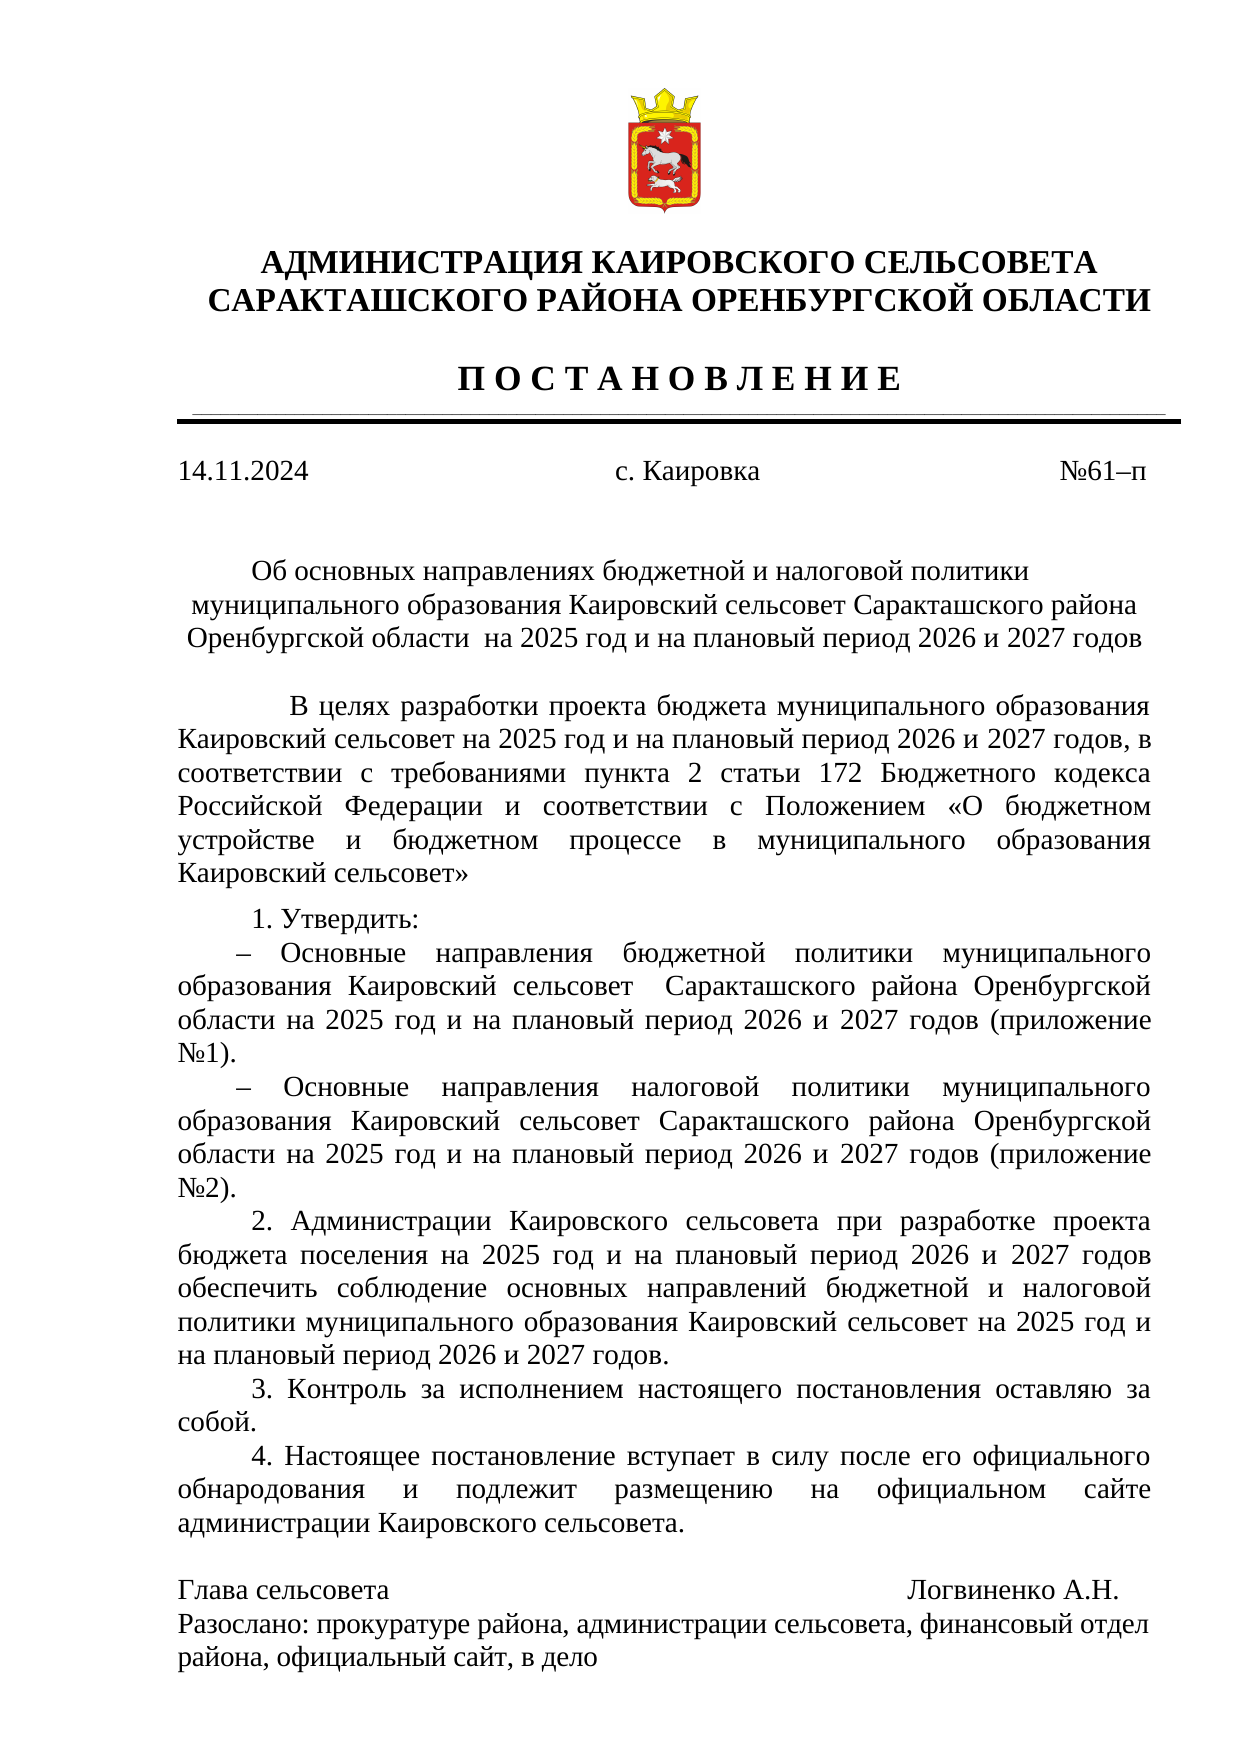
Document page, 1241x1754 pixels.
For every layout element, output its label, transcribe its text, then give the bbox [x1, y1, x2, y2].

text 1. Утвердить: [177, 901, 1152, 935]
text – Основные направления налоговой политики муниципального образования Каировский сельсовет Саракташского района Оренбургской области на 2025 год и на плановый период 2026 и 2027 годов (приложение №2). [177, 1069, 1152, 1203]
text 4. Настоящее постановление вступает в силу после его официального обнародования и подлежит размещению на официальном сайте администрации Каировского сельсовета. [177, 1438, 1152, 1539]
text Об основных направлениях бюджетной и налоговой политики [177, 553, 1152, 587]
text АДМИНИСТРАЦИЯ КАИРОВСКОГО СЕЛЬСОВЕТА [177, 242, 1181, 281]
text 14.11.2024 с. Каировка №61–п [177, 453, 1166, 486]
text 3. Контроль за исполнением настоящего постановления оставляю за собой. [177, 1371, 1152, 1438]
text П О С Т А Н О В Л Е Н И Е [177, 357, 1181, 398]
text муниципального образования Каировский сельсовет Саракташского района Оренбургской области на 2025 год и на плановый период 2026 и 2027 годов [177, 587, 1152, 654]
text Разослано: прокуратуре района, администрации сельсовета, финансовый отдел района, официальный сайт, в дело [177, 1606, 1152, 1673]
text _________________________________________________________________________________________________________ [177, 398, 1181, 419]
text САРАКТАШСКОГО РАЙОНА ОРЕНБУРГСКОЙ ОБЛАСТИ [177, 281, 1181, 319]
text В целях разработки проекта бюджета муниципального образования Каировский сельсовет на 2025 год и на плановый период 2026 и 2027 годов, в соответствии с требованиями пункта 2 статьи 172 Бюджетного кодекса Российской Федерации и соответствии с Положением «О бюджетном устройстве и бюджетном процессе в муниципального образования Каировский сельсовет» [177, 688, 1152, 889]
text Глава сельсовета Логвиненко А.Н. [177, 1572, 1152, 1606]
text 2. Администрации Каировского сельсовета при разработке проекта бюджета поселения на 2025 год и на плановый период 2026 и 2027 годов обеспечить соблюдение основных направлений бюджетной и налоговой политики муниципального образования Каировский сельсовет на 2025 год и на плановый период 2026 и 2027 годов. [177, 1203, 1152, 1371]
picture [628, 88, 701, 214]
text – Основные направления бюджетной политики муниципального образования Каировский сельсовет Саракташского района Оренбургской области на 2025 год и на плановый период 2026 и 2027 годов (приложение №1). [177, 935, 1152, 1069]
